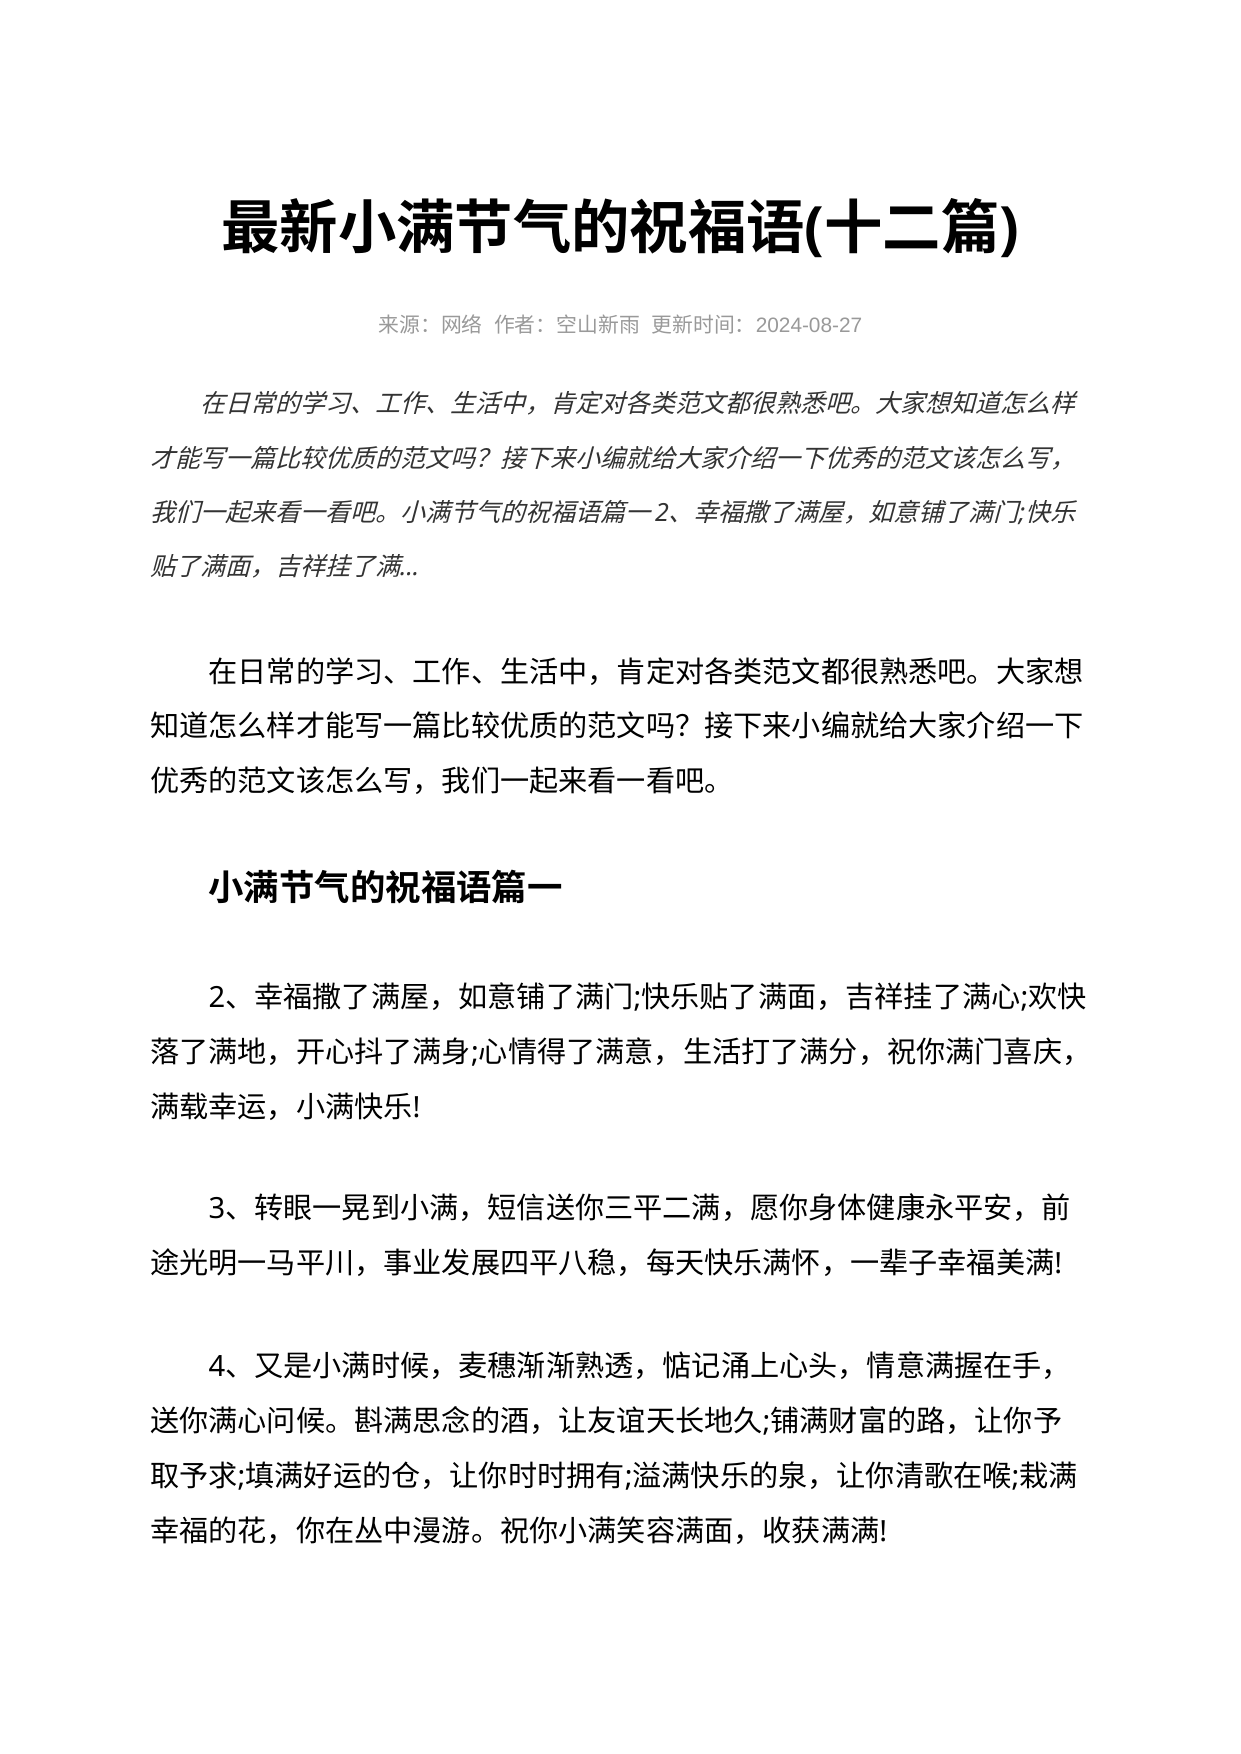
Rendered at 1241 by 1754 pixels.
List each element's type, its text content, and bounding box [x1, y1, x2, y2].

text 小满节气的祝福语篇一 [150, 860, 1090, 911]
text 在日常的学习、工作、生活中，肯定对各类范文都很熟悉吧。大家想知道怎么样才能写一篇比较优质的范文吗？接下来小编就给大家介绍一下优秀的范文该怎么写，我们一起来看一看吧。 [150, 648, 1090, 800]
text 3、转眼一晃到小满，短信送你三平二满，愿你身体健康永平安，前途光明一马平川，事业发展四平八稳，每天快乐满怀，一辈子幸福美满! [150, 1185, 1090, 1282]
text 来源：网络 作者：空山新雨 更新时间：2024-08-27 [150, 313, 1090, 337]
text 4、又是小满时候，麦穗渐渐熟透，惦记涌上心头，情意满握在手，送你满心问候。斟满思念的酒，让友谊天长地久;铺满财富的路，让你予取予求;填满好运的仓，让你时时拥有;溢满快乐的泉，让你清歌在喉;栽满幸福的花，你在丛中漫游。祝你小满笑容满面，收获满满! [150, 1342, 1090, 1549]
text 在日常的学习、工作、生活中，肯定对各类范文都很熟悉吧。大家想知道怎么样才能写一篇比较优质的范文吗？接下来小编就给大家介绍一下优秀的范文该怎么写，我们一起来看一看吧。小满节气的祝福语篇一2、幸福撒了满屋，如意铺了满门;快乐贴了满面，吉祥挂了满... [150, 384, 1090, 583]
subtitle 最新小满节气的祝福语(十二篇) [150, 181, 1090, 266]
text 2、幸福撒了满屋，如意铺了满门;快乐贴了满面，吉祥挂了满心;欢快落了满地，开心抖了满身;心情得了满意，生活打了满分，祝你满门喜庆，满载幸运，小满快乐! [150, 973, 1090, 1126]
